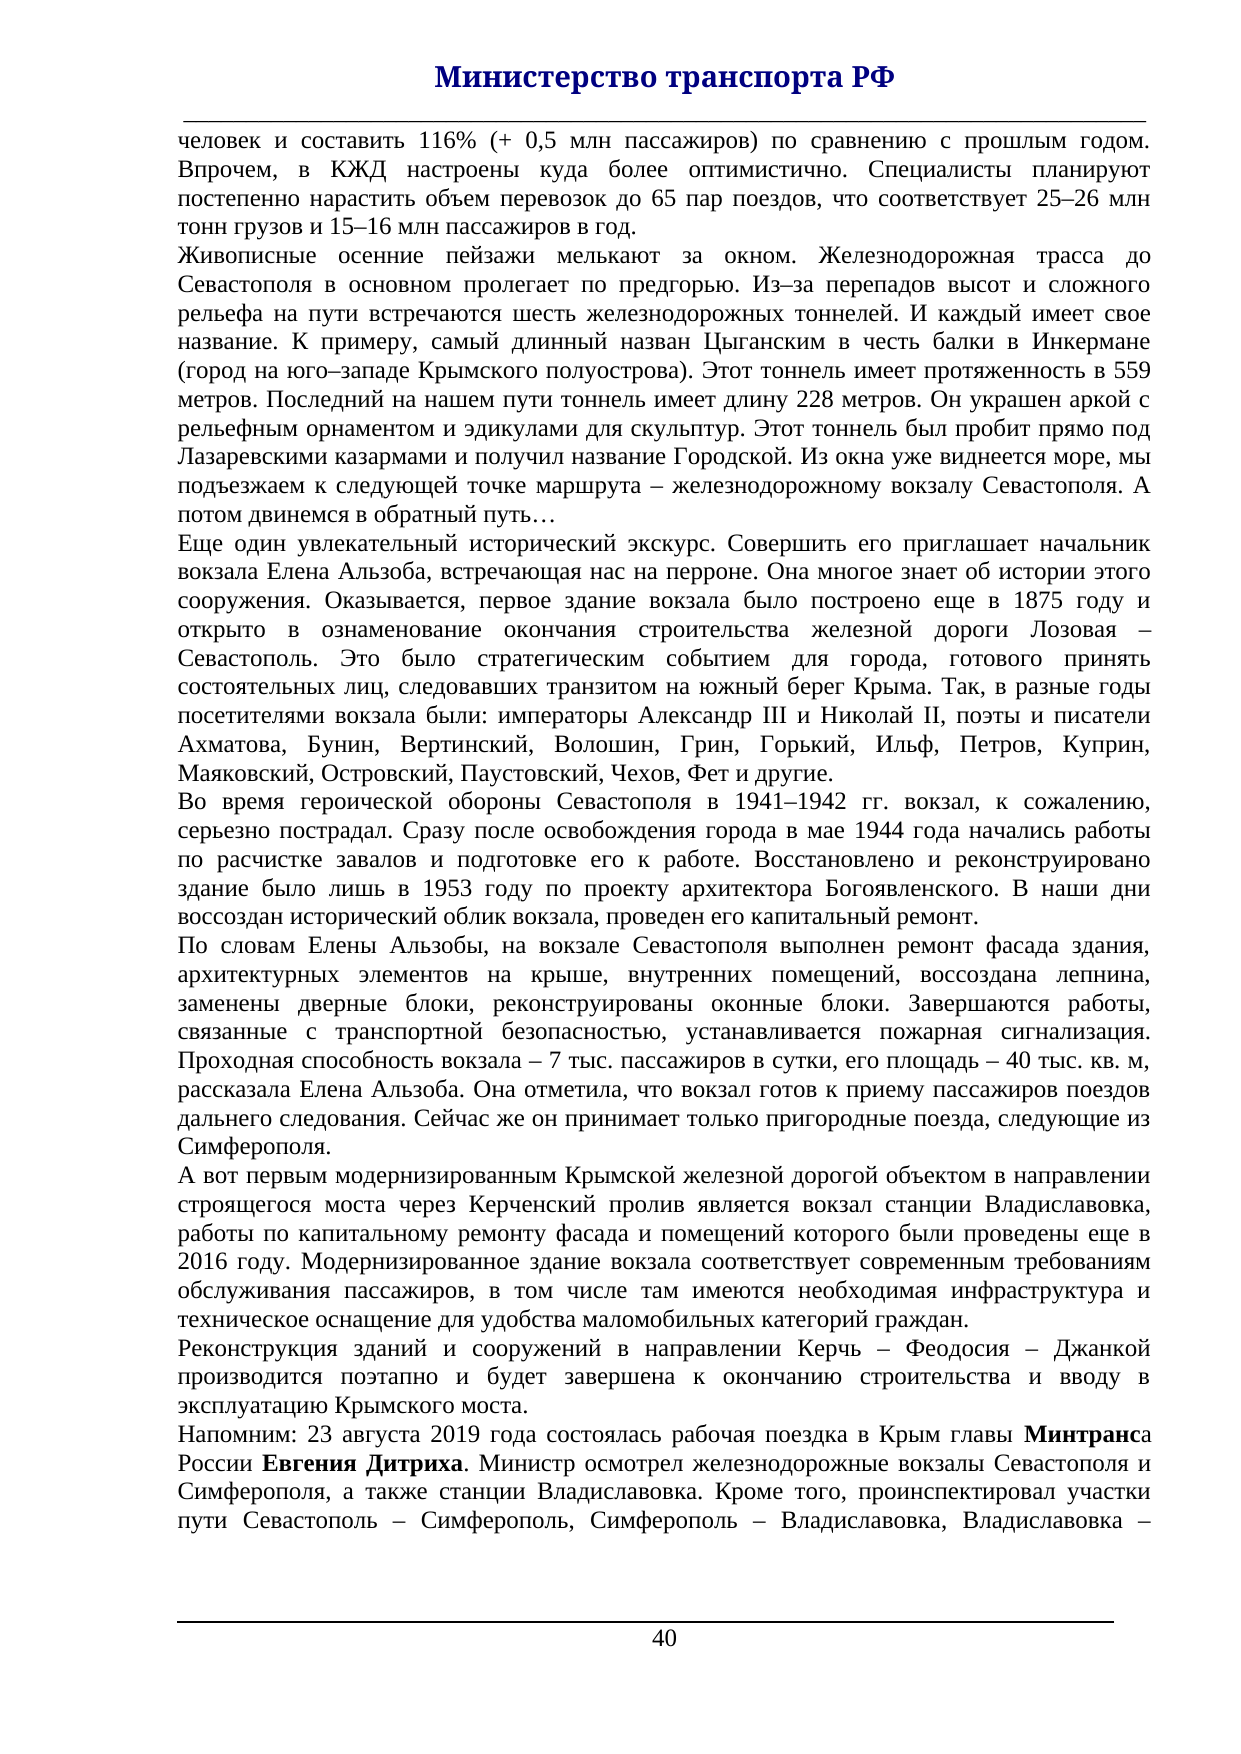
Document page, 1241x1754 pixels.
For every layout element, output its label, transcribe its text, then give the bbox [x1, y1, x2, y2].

text Живописные осенние пейзажи мелькают за окном. Железнодорожная трасса до Севастополя в основном пролегает по предгорью. Из–за перепадов высот и сложного рельефа на пути встречаются шесть железнодорожных тоннелей. И каждый имеет свое название. К примеру, самый длинный назван Цыганским в честь балки в Инкермане (город на юго–западе Крымского полуострова). Этот тоннель имеет протяженность в 559 метров. Последний на нашем пути тоннель имеет длину 228 метров. Он украшен аркой с рельефным орнаментом и эдикулами для скульптур. Этот тоннель был пробит прямо под Лазаревскими казармами и получил название Городской. Из окна уже виднеется море, мы подъезжаем к следующей точке маршрута – железнодорожному вокзалу Севастополя. А потом двинемся в обратный путь… [177, 240, 1152, 528]
text Реконструкция зданий и сооружений в направлении Керчь – Феодосия – Джанкой производится поэтапно и будет завершена к окончанию строительства и вводу в эксплуатацию Крымского моста. [177, 1333, 1152, 1419]
text Еще один увлекательный исторический экскурс. Совершить его приглашает начальник вокзала Елена Альзоба, встречающая нас на перроне. Она многое знает об истории этого сооружения. Оказывается, первое здание вокзала было построено еще в 1875 году и открыто в ознаменование окончания строительства железной дороги Лозовая – Севастополь. Это было стратегическим событием для города, готового принять состоятельных лиц, следовавших транзитом на южный берег Крыма. Так, в разные годы посетителями вокзала были: императоры Александр III и Николай II, поэты и писатели Ахматова, Бунин, Вертинский, Волошин, Грин, Горький, Ильф, Петров, Куприн, Маяковский, Островский, Паустовский, Чехов, Фет и другие. [177, 528, 1152, 786]
text Во время героической обороны Севастополя в 1941–1942 гг. вокзал, к сожалению, серьезно пострадал. Сразу после освобождения города в мае 1944 года начались работы по расчистке завалов и подготовке его к работе. Восстановлено и реконструировано здание было лишь в 1953 году по проекту архитектора Богоявленского. В наши дни воссоздан исторический облик вокзала, проведен его капитальный ремонт. [177, 786, 1152, 930]
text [177, 1419, 1152, 1534]
text По словам Елены Альзобы, на вокзале Севастополя выполнен ремонт фасада здания, архитектурных элементов на крыше, внутренних помещений, воссоздана лепнина, заменены дверные блоки, реконструированы оконные блоки. Завершаются работы, связанные с транспортной безопасностью, устанавливается пожарная сигнализация. Проходная способность вокзала – 7 тыс. пассажиров в сутки, его площадь – 40 тыс. кв. м, рассказала Елена Альзоба. Она отметила, что вокзал готов к приему пассажиров поездов дальнего следования. Сейчас же он принимает только пригородные поезда, следующие из Симферополя. [177, 930, 1152, 1160]
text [177, 125, 1152, 240]
text А вот первым модернизированным Крымской железной дорогой объектом в направлении строящегося моста через Керченский пролив является вокзал станции Владиславовка, работы по капитальному ремонту фасада и помещений которого были проведены еще в 2016 году. Модернизированное здание вокзала соответствует современным требованиям обслуживания пассажиров, в том числе там имеются необходимая инфраструктура и техническое оснащение для удобства маломобильных категорий граждан. [177, 1160, 1152, 1333]
